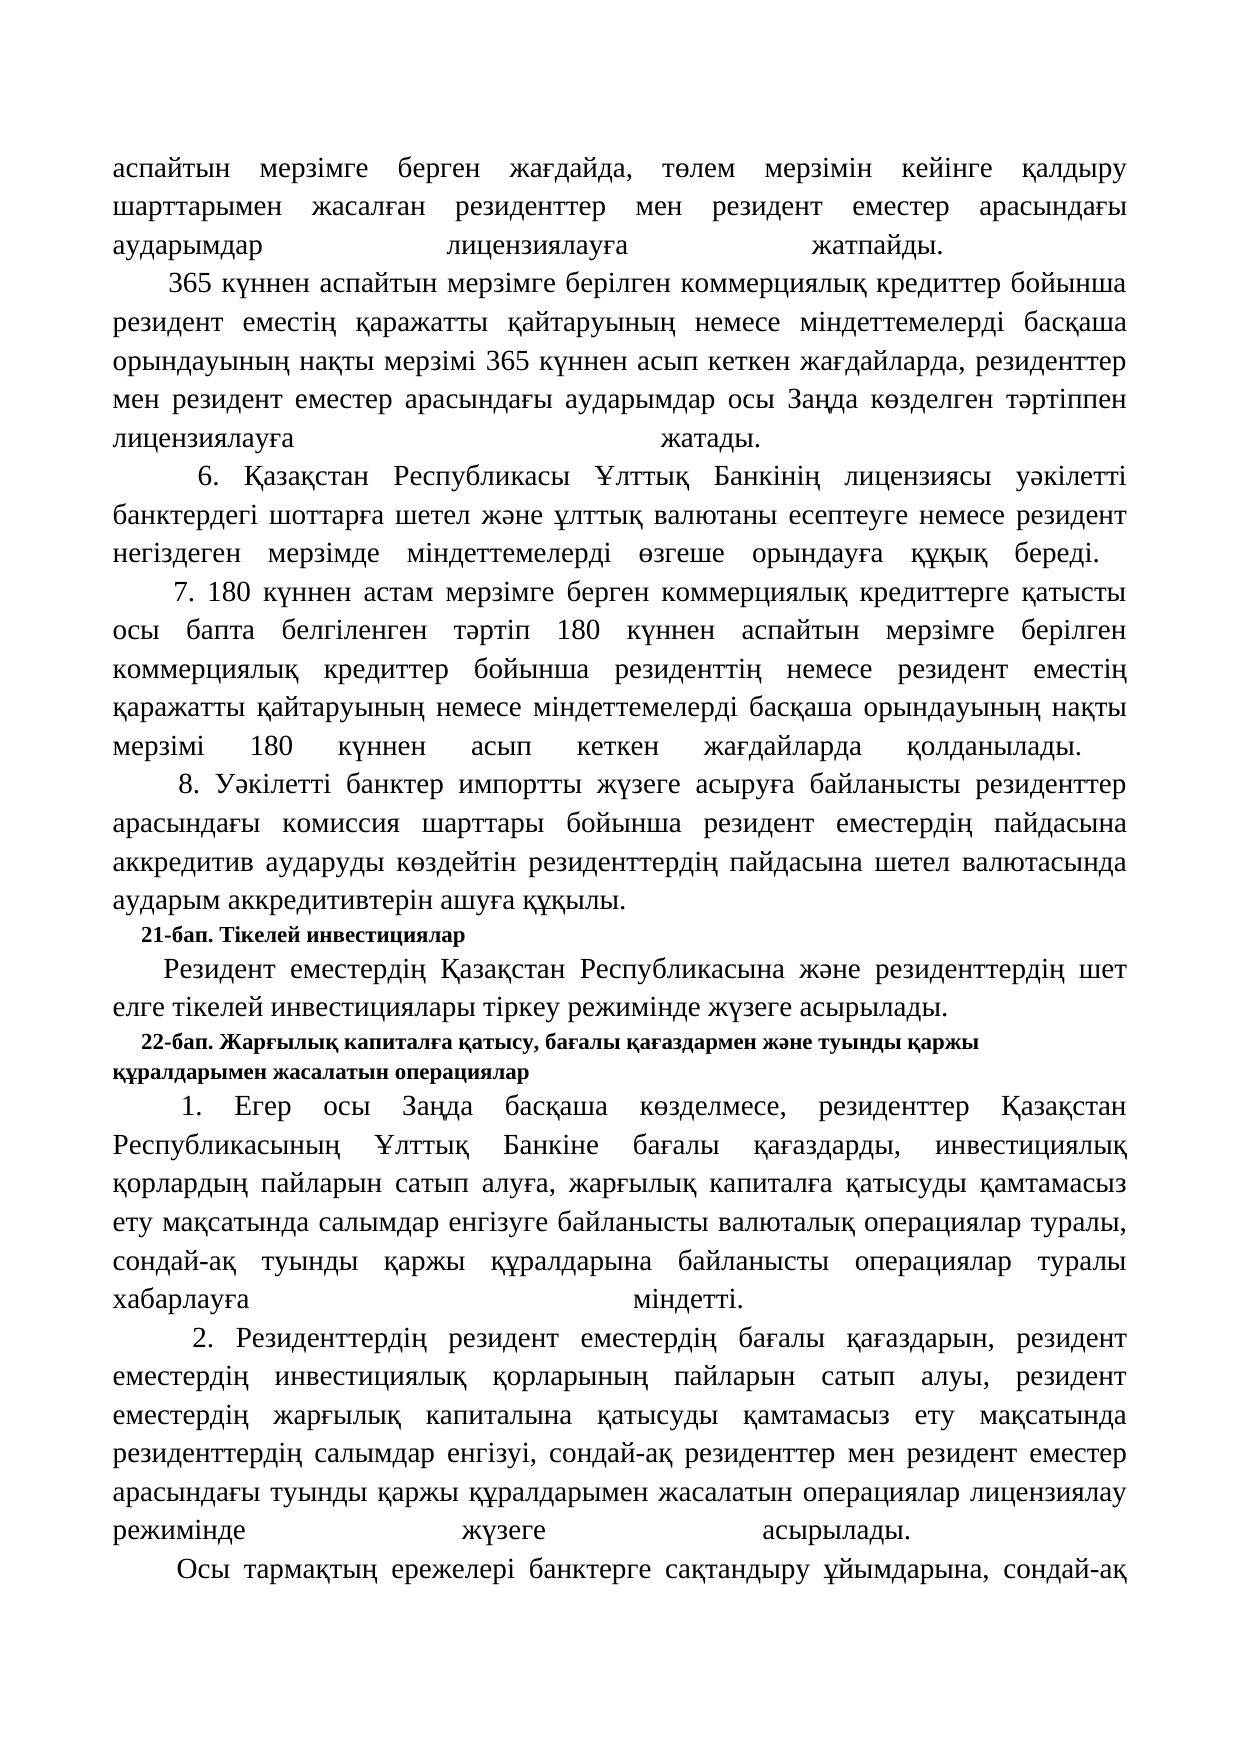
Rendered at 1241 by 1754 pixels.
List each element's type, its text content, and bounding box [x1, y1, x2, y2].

text Резидент еместердiң Қазақстан Республикасына және резиденттердiң шет елге тiкелей инвестициялары тiркеу режимiнде жүзеге асырылады. [112, 951, 1128, 1023]
text 21-бап. Тiкелей инвестициялар [112, 921, 1128, 947]
text 22-бaп. Жарғылық капиталға қатысу, бағалы қағаздармен және туынды қаржы құралдарымен жасалатын операциялар [112, 1028, 1128, 1085]
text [112, 1088, 1128, 1584]
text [112, 150, 1128, 916]
